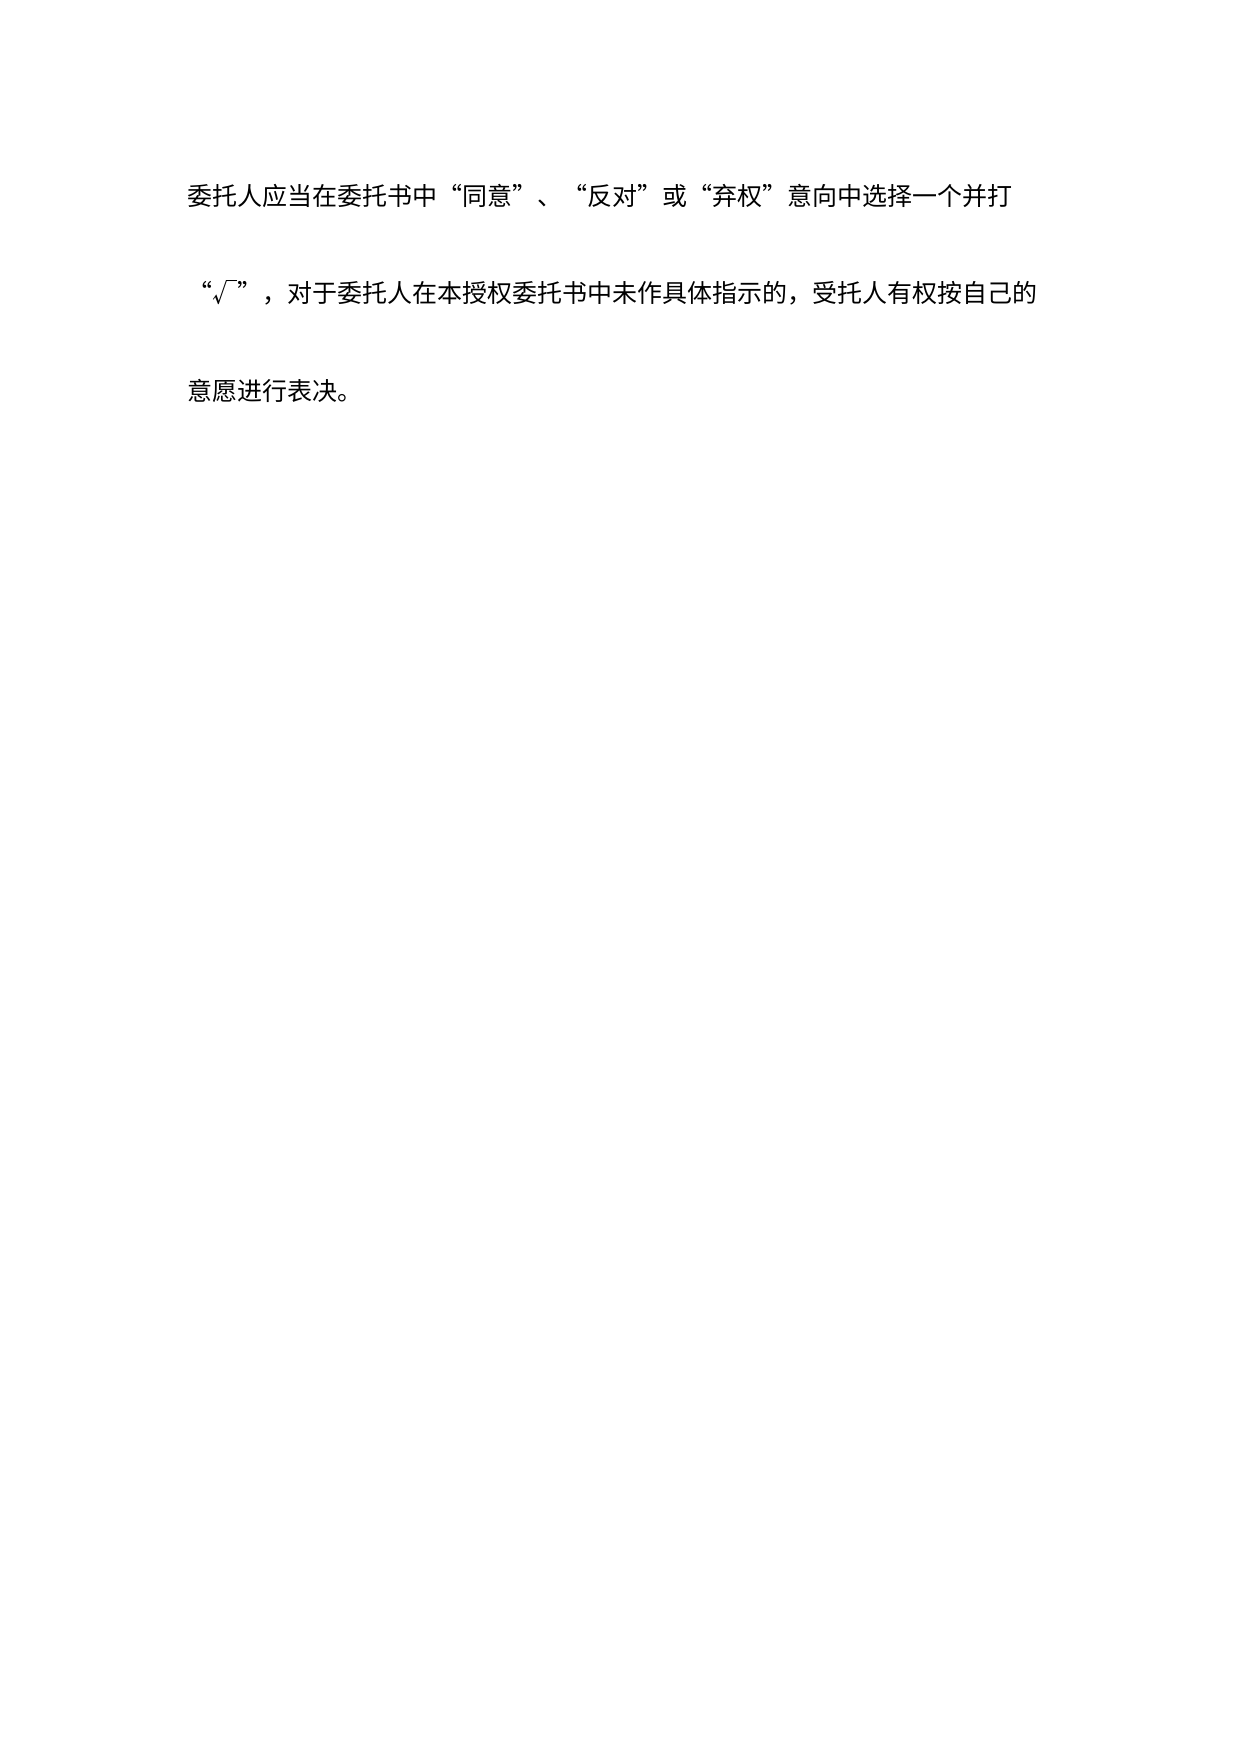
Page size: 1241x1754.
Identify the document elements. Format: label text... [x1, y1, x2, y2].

text 委托人应当在委托书中“同意”、“反对”或“弃权”意向中选择一个并打“√”，对于委托人在本授权委托书中未作具体指示的，受托人有权按自己的意愿进行表决。 [187, 162, 1053, 422]
